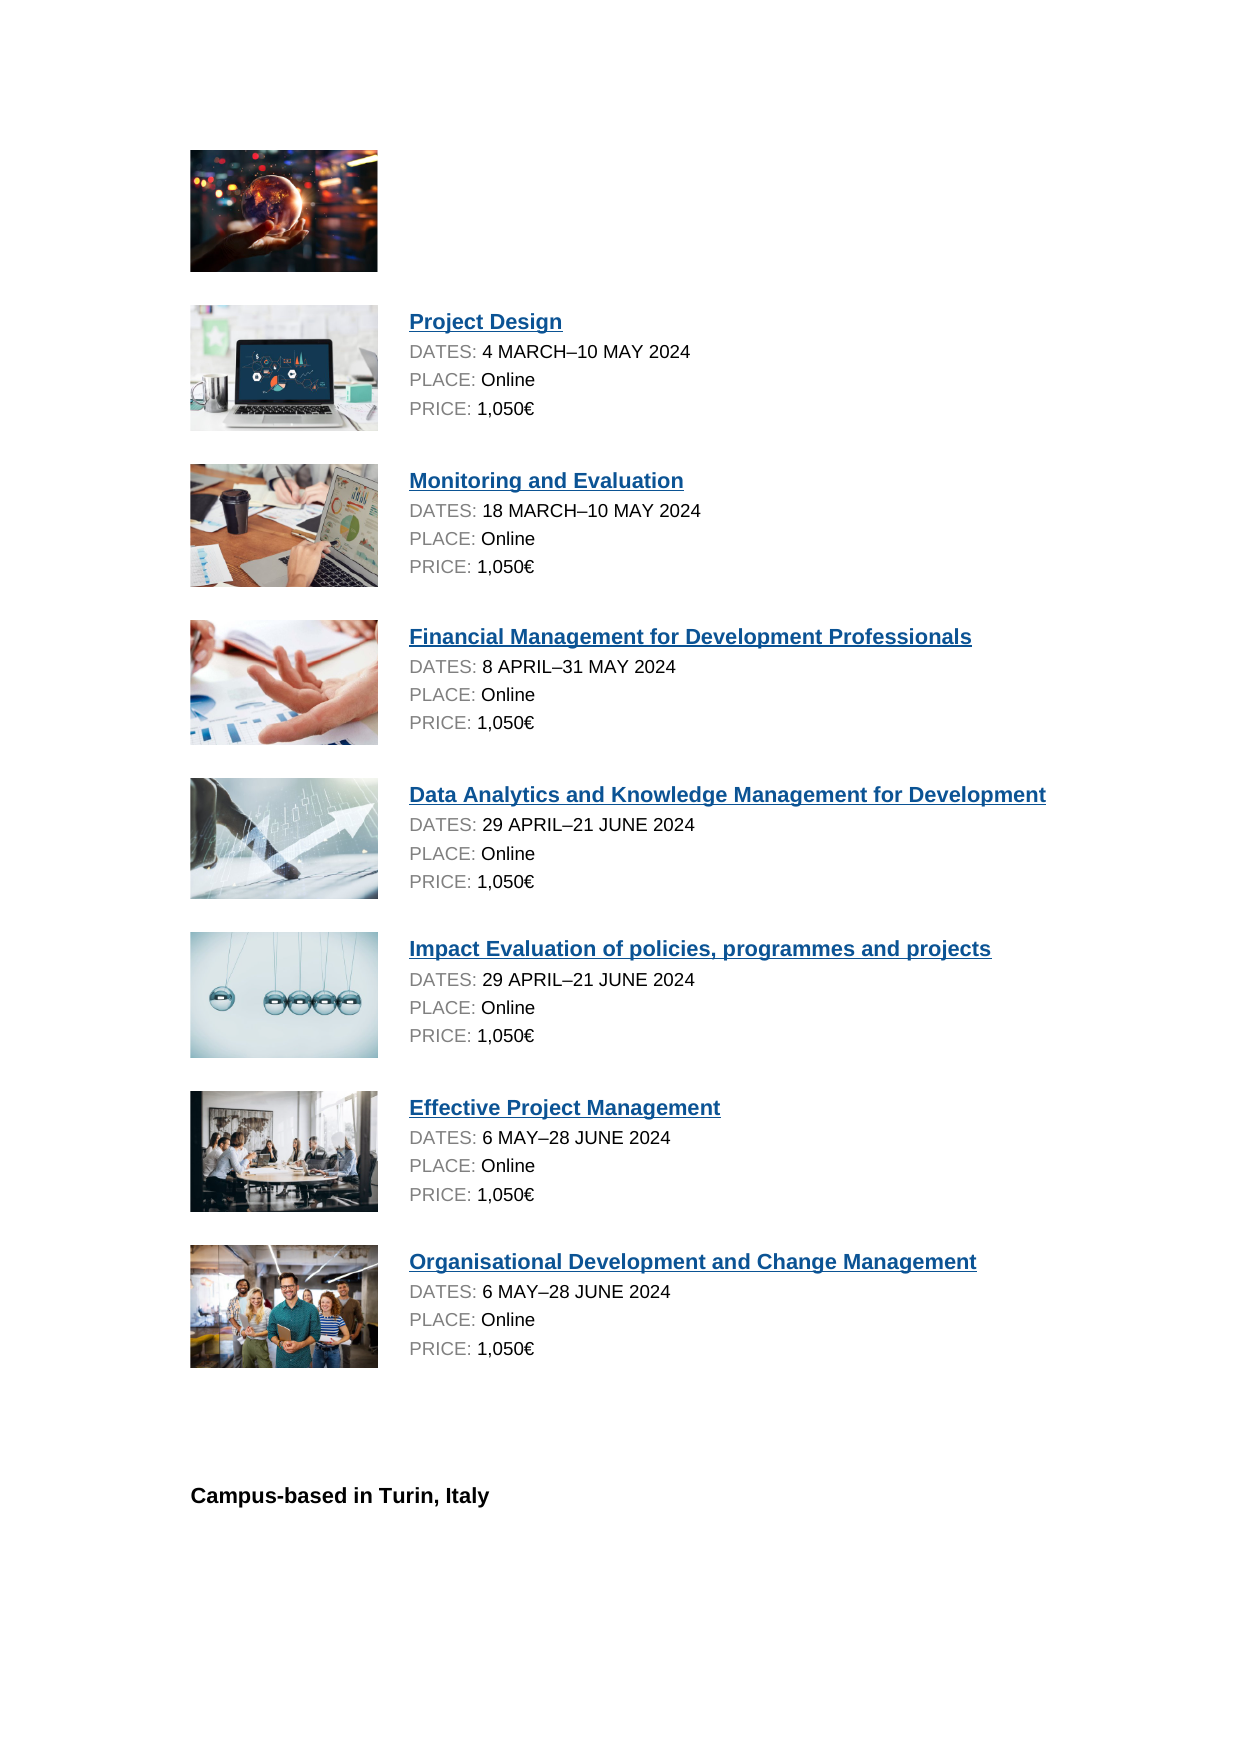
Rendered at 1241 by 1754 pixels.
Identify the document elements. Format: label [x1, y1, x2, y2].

picture [190, 1245, 378, 1368]
picture [190, 932, 378, 1058]
picture [190, 464, 378, 587]
picture [190, 778, 378, 899]
picture [190, 150, 378, 272]
picture [190, 305, 378, 431]
table_header [150, 150, 1090, 1541]
picture [190, 1091, 378, 1212]
picture [190, 620, 378, 745]
